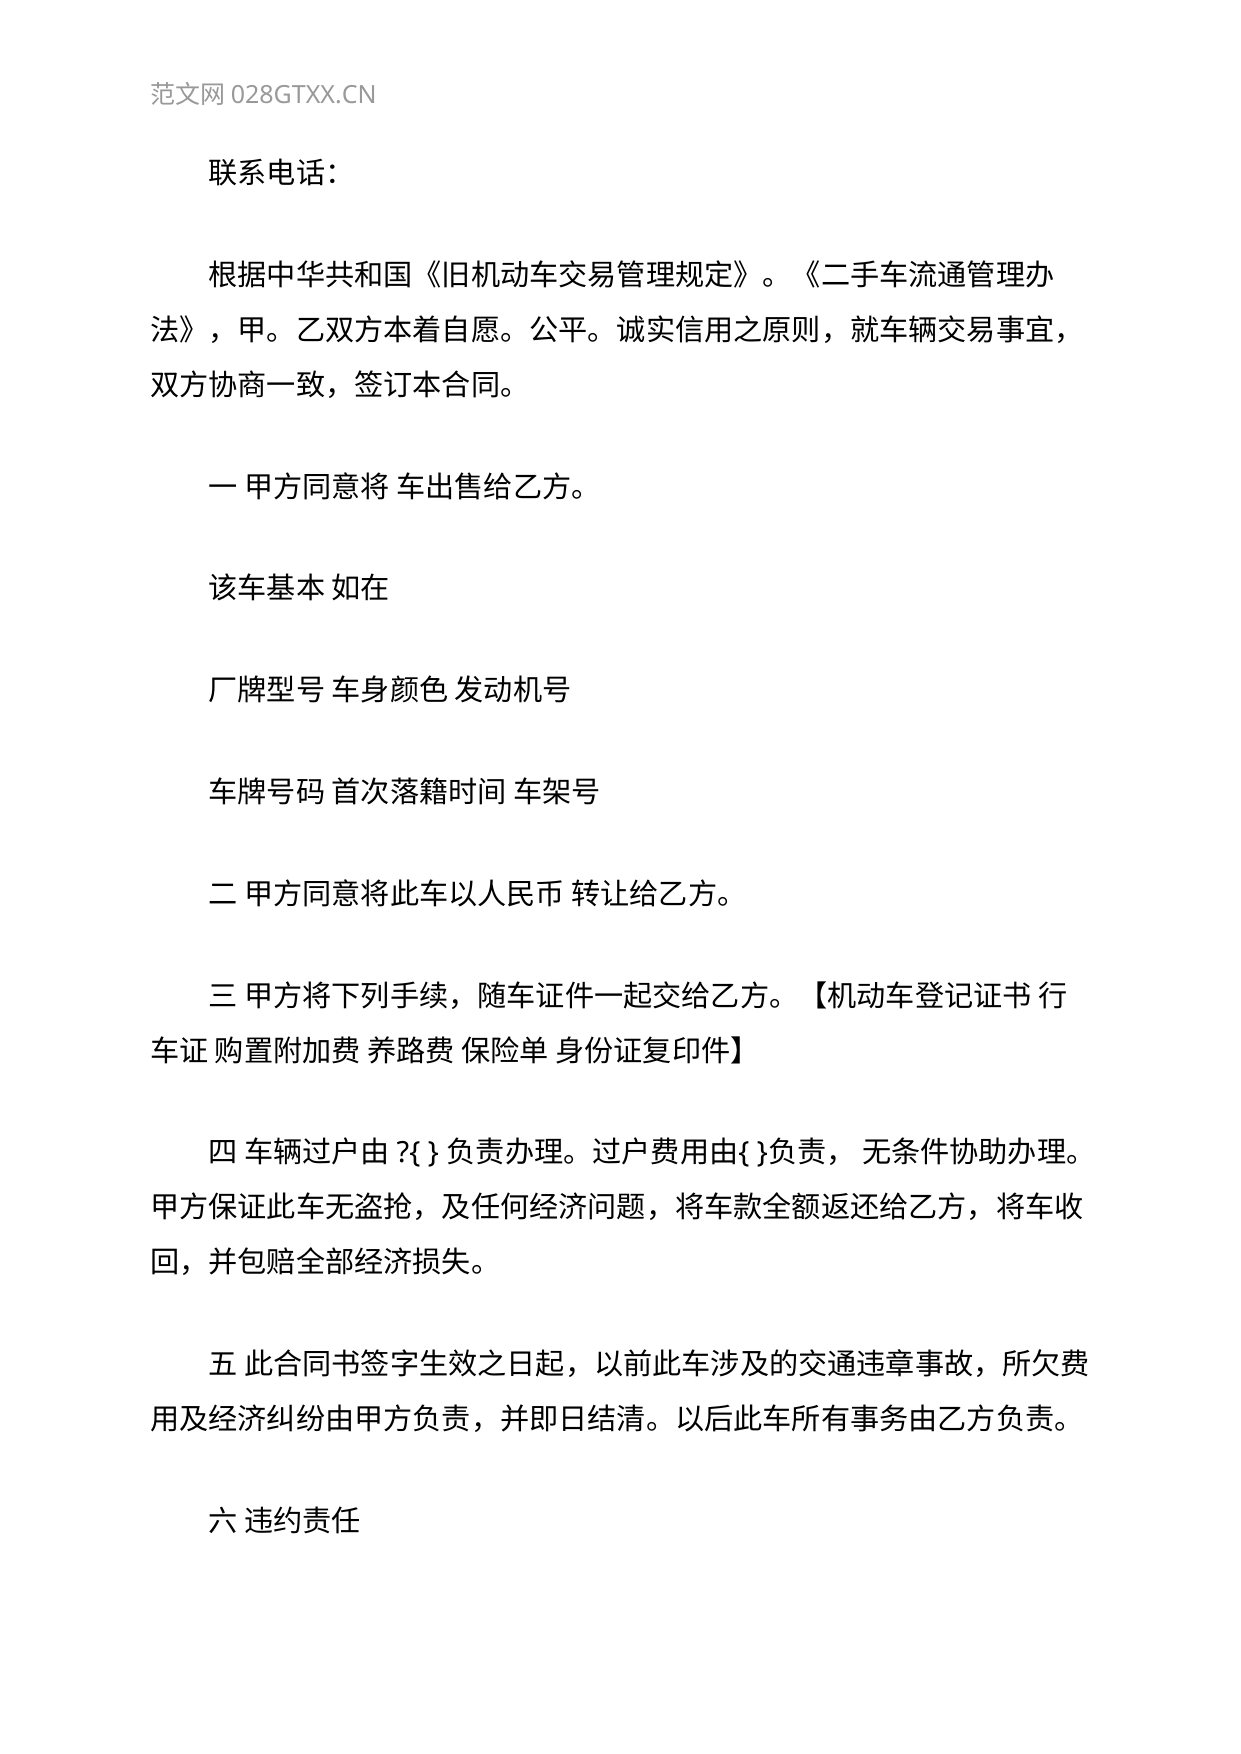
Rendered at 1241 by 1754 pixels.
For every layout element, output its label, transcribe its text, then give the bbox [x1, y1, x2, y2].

text 联系电话： [150, 150, 1090, 192]
text 一 甲方同意将 车出售给乙方。 [150, 463, 1090, 506]
text 二 甲方同意将此车以人民币 转让给乙方。 [150, 870, 1090, 913]
text 六 违约责任 [150, 1497, 1090, 1539]
text 四 车辆过户由 ?{ } 负责办理。过户费用由{ }负责， 无条件协助办理。甲方保证此车无盗抢，及任何经济问题，将车款全额返还给乙方，将车收回，并包赔全部经济损失。 [150, 1129, 1090, 1281]
text 该车基本 如在 [150, 565, 1090, 607]
text 根据中华共和国《旧机动车交易管理规定》。《二手车流通管理办法》，甲。乙双方本着自愿。公平。诚实信用之原则，就车辆交易事宜，双方协商一致，签订本合同。 [150, 252, 1090, 404]
text 五 此合同书签字生效之日起，以前此车涉及的交通违章事故，所欠费用及经济纠纷由甲方负责，并即日结清。以后此车所有事务由乙方负责。 [150, 1341, 1090, 1438]
text 厂牌型号 车身颜色 发动机号 [150, 667, 1090, 709]
text 车牌号码 首次落籍时间 车架号 [150, 769, 1090, 811]
text 三 甲方将下列手续，随车证件一起交给乙方。【机动车登记证书 行车证 购置附加费 养路费 保险单 身份证复印件】 [150, 972, 1090, 1069]
